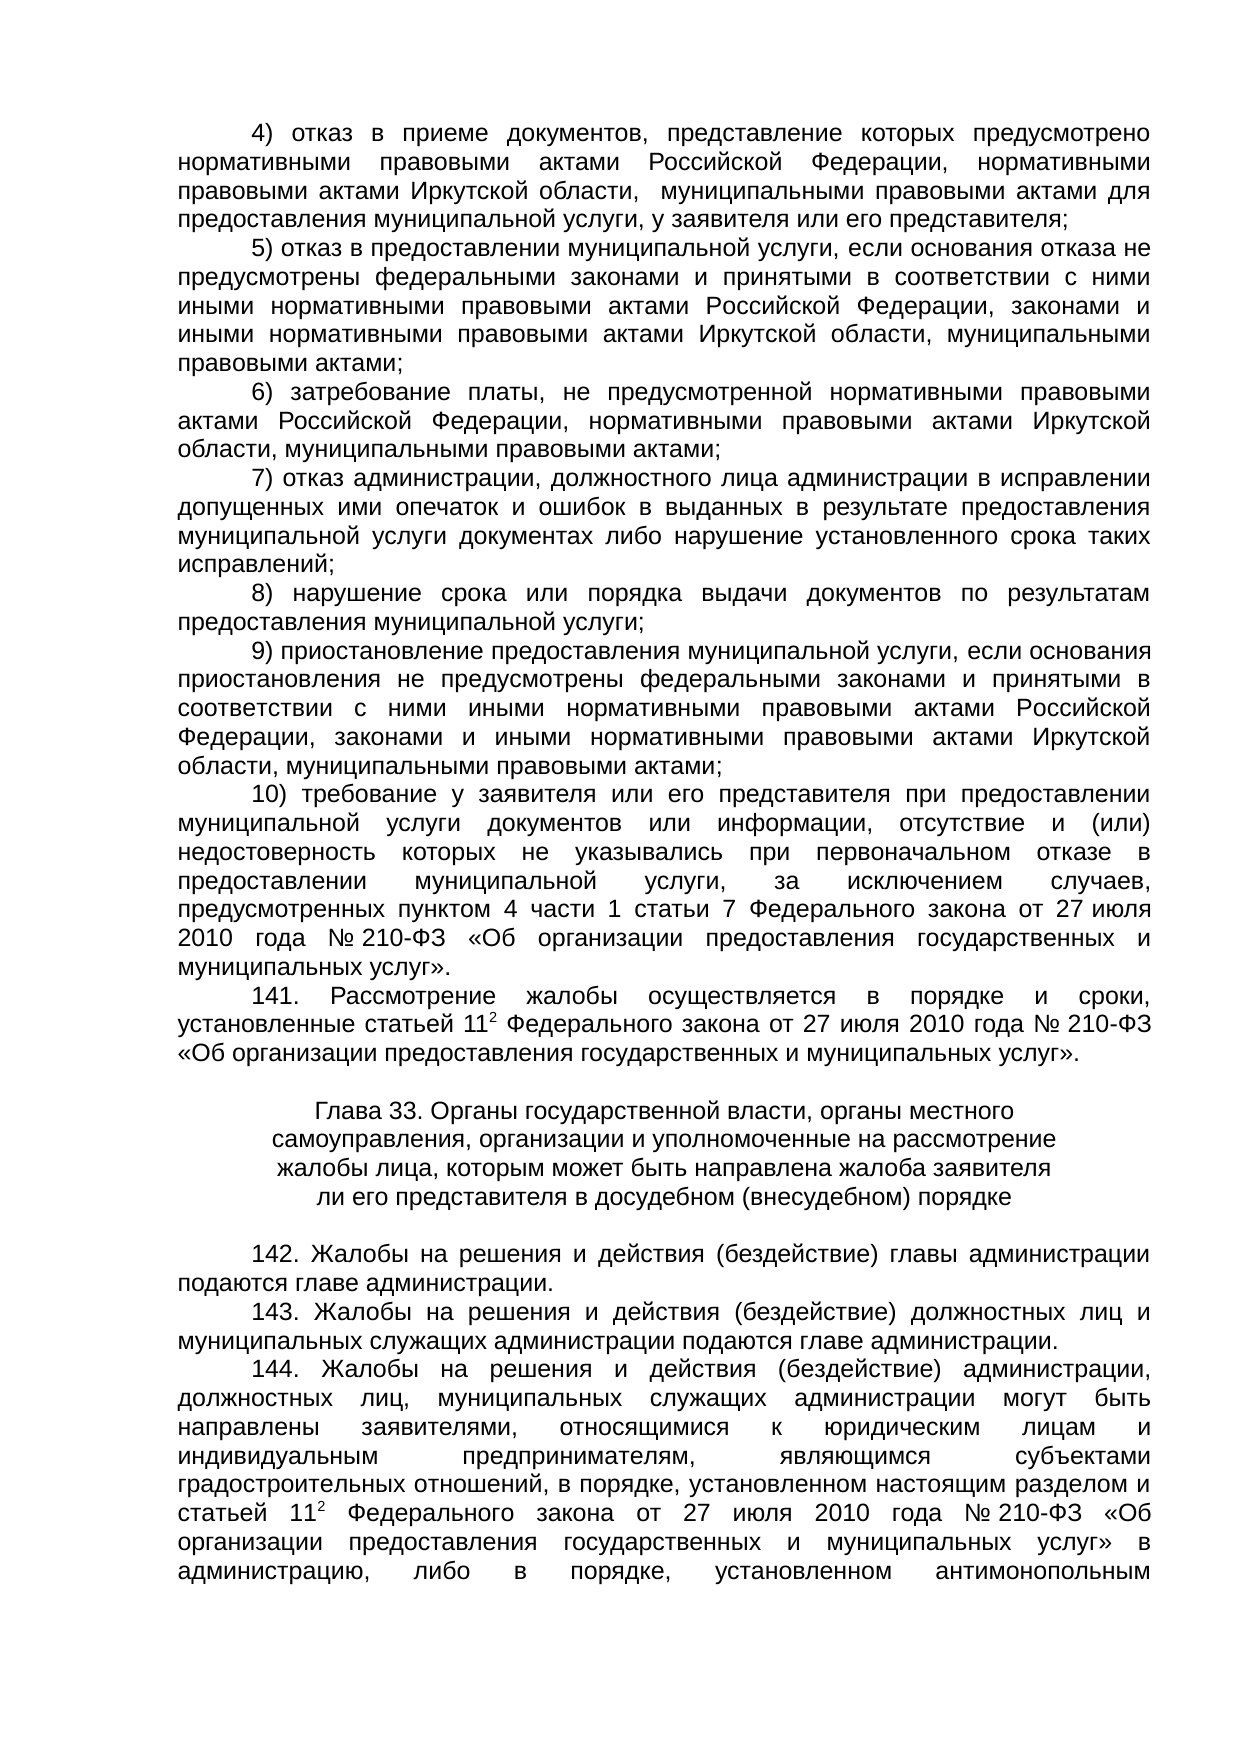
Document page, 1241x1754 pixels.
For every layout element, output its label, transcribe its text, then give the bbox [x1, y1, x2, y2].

text 6) затребование платы, не предусмотренной нормативными правовыми актами Российской Федерации, нормативными правовыми актами Иркутской области, муниципальными правовыми актами; [177, 377, 1152, 463]
text 5) отказ в предоставлении муниципальной услуги, если основания отказа не предусмотрены федеральными законами и принятыми в соответствии с ними иными нормативными правовыми актами Российской Федерации, законами и иными нормативными правовыми актами Иркутской области, муниципальными правовыми актами; [177, 233, 1152, 377]
text 4) отказ в приеме документов, представление которых предусмотрено нормативными правовыми актами Российской Федерации, нормативными правовыми актами Иркутской области, муниципальными правовыми актами для предоставления муниципальной услуги, у заявителя или его представителя; [177, 118, 1152, 233]
text 143. Жалобы на решения и действия (бездействие) должностных лиц и муниципальных служащих администрации подаются главе администрации. [177, 1297, 1152, 1354]
text 9) приостановление предоставления муниципальной услуги, если основания приостановления не предусмотрены федеральными законами и принятыми в соответствии с ними иными нормативными правовыми актами Российской Федерации, законами и иными нормативными правовыми актами Иркутской области, муниципальными правовыми актами; [177, 636, 1152, 779]
text 141. Рассмотрение жалобы осуществляется в порядке и сроки, установленные статьей 112 Федерального закона от 27 июля 2010 года № 210-ФЗ «Об организации предоставления государственных и муниципальных услуг». [177, 981, 1152, 1067]
text ли его представителя в досудебном (внесудебном) порядке [177, 1182, 1152, 1211]
text 8) нарушение срока или порядка выдачи документов по результатам предоставления муниципальной услуги; [177, 578, 1152, 636]
text 7) отказ администрации, должностного лица администрации в исправлении допущенных ими опечаток и ошибок в выданных в результате предоставления муниципальной услуги документах либо нарушение установленного срока таких исправлений; [177, 463, 1152, 578]
text 10) требование у заявителя или его представителя при предоставлении муниципальной услуги документов или информации, отсутствие и (или) недостоверность которых не указывались при первоначальном отказе в предоставлении муниципальной услуги, за исключением случаев, предусмотренных пунктом 4 части 1 статьи 7 Федерального закона от 27 июля 2010 года № 210-ФЗ «Об организации предоставления государственных и муниципальных услуг». [177, 779, 1152, 981]
text 142. Жалобы на решения и действия (бездействие) главы администрации подаются главе администрации. [177, 1239, 1152, 1297]
text жалобы лица, которым может быть направлена жалоба заявителя [177, 1153, 1152, 1182]
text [177, 1354, 1152, 1584]
text Глава 33. Органы государственной власти, органы местного самоуправления, организации и уполномоченные на рассмотрение [177, 1096, 1152, 1153]
